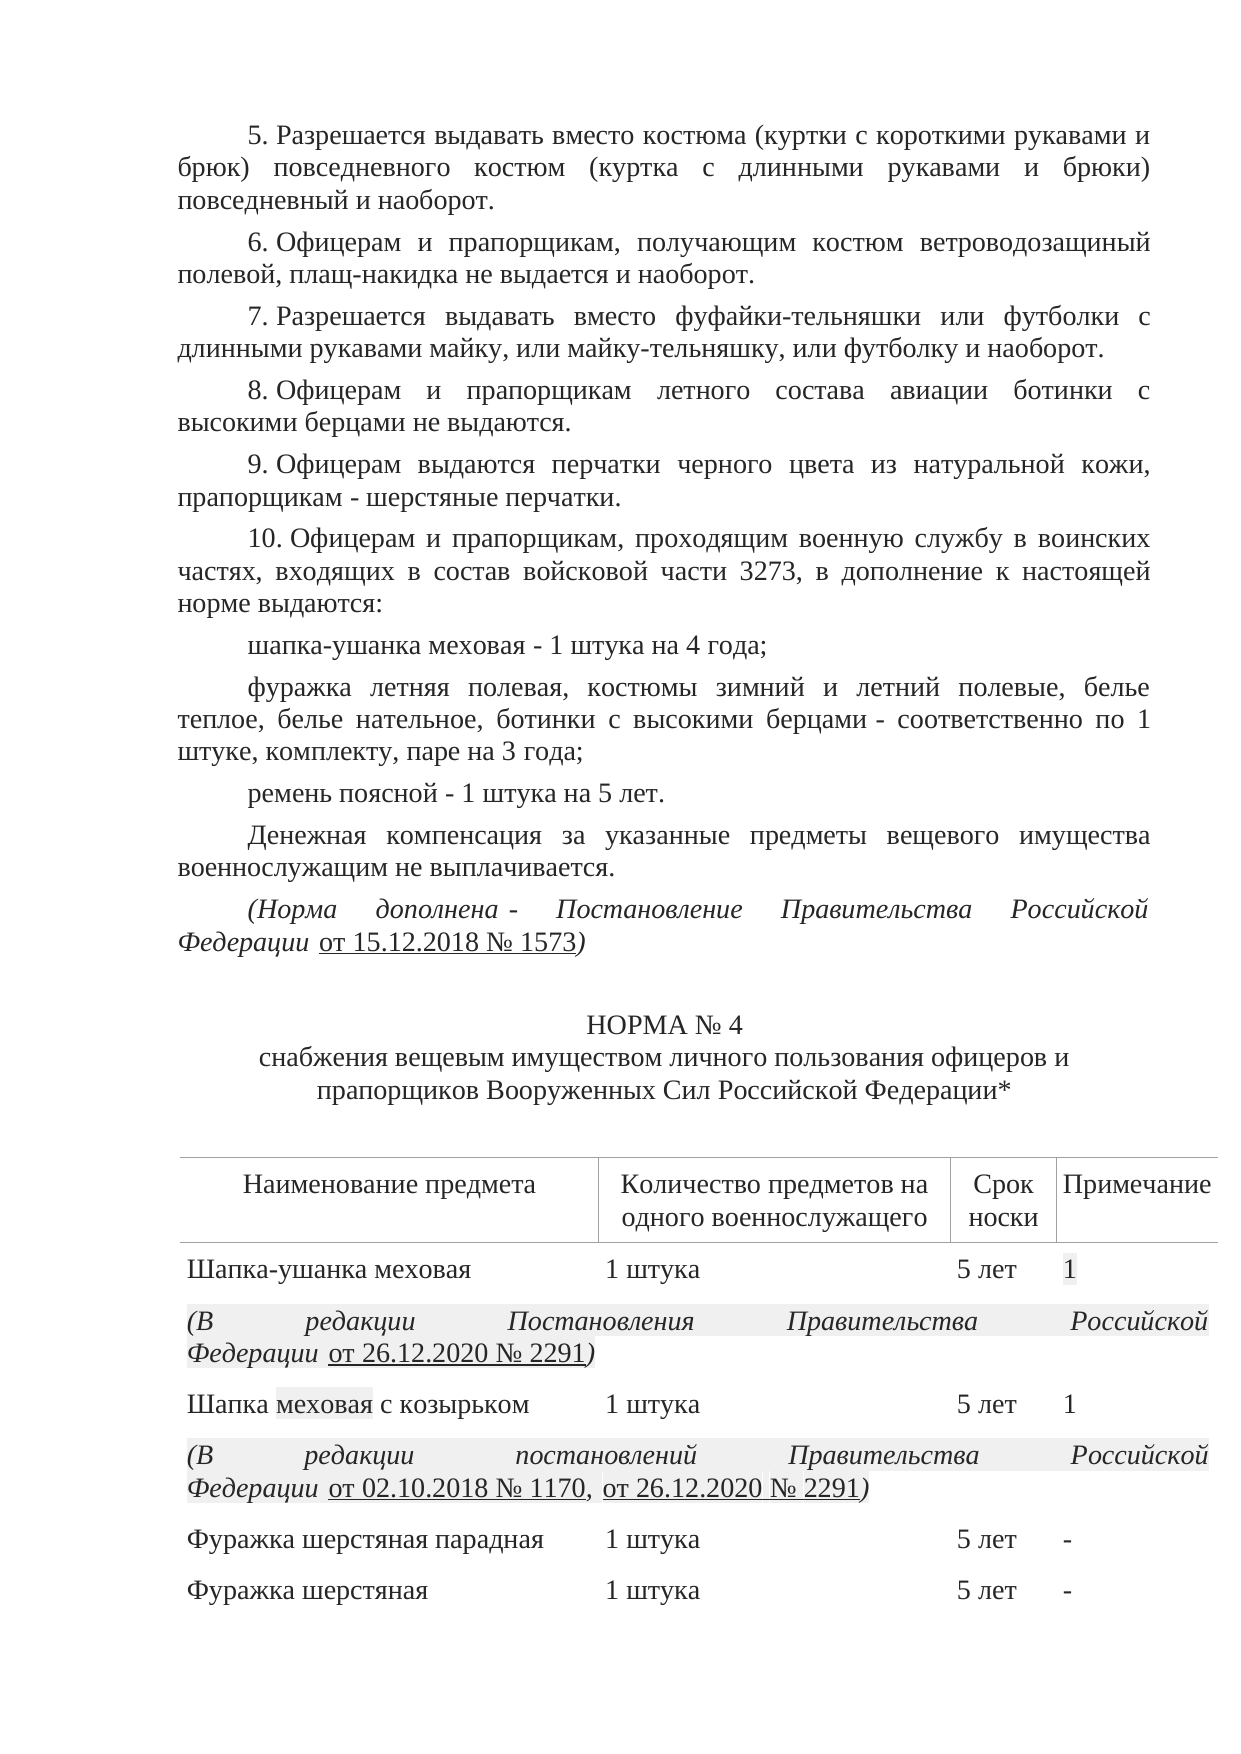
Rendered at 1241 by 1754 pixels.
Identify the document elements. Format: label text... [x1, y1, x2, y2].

text ремень поясной - 1 штука на 5 лет. [177, 776, 1152, 809]
text 8. Офицерам и прапорщикам летного состава авиации ботинки с высокими берцами не выдаются. [177, 373, 1152, 438]
text Денежная компенсация за указанные предметы вещевого имущества военнослужащим не выплачивается. [177, 818, 1152, 883]
text НОРМА № 4 снабжения вещевым имуществом личного пользования офицеров и прапорщиков Вооруженных Сил Российской Федерации* [247, 1008, 1081, 1105]
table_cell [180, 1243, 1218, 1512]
text шапка-ушанка меховая - 1 штука на 4 года; [177, 628, 1152, 660]
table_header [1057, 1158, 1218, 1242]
text фуражка летняя полевая, костюмы зимний и летний полевые, белье теплое, белье нательное, ботинки с высокими берцами - соответственно по 1 штуке, комплекту, паре на 3 года; [177, 670, 1152, 767]
text 7. Разрешается выдавать вместо фуфайки-тельняшки или футболки с длинными рукавами майку, или майку-тельняшку, или футболку и наоборот. [177, 299, 1152, 364]
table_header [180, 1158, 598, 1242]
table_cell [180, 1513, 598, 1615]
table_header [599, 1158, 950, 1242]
text (Норма дополнена - Постановление Правительства Российской Федерации от 15.12.2018 № 1573) [177, 892, 1152, 957]
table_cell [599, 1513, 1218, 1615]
text 9. Офицерам выдаются перчатки черного цвета из натуральной кожи, прапорщикам - шерстяные перчатки. [177, 447, 1152, 512]
text 5. Разрешается выдавать вместо костюма (куртки с короткими рукавами и брюк) повседневного костюм (куртка с длинными рукавами и брюки) повседневный и наоборот. [177, 118, 1152, 215]
text 6. Офицерам и прапорщикам, получающим костюм ветроводозащиный полевой, плащ-накидка не выдается и наоборот. [177, 225, 1152, 289]
text 10. Офицерам и прапорщикам, проходящим военную службу в воинских частях, входящих в состав войсковой части 3273, в дополнение к настоящей норме выдаются: [177, 521, 1152, 618]
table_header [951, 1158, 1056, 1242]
